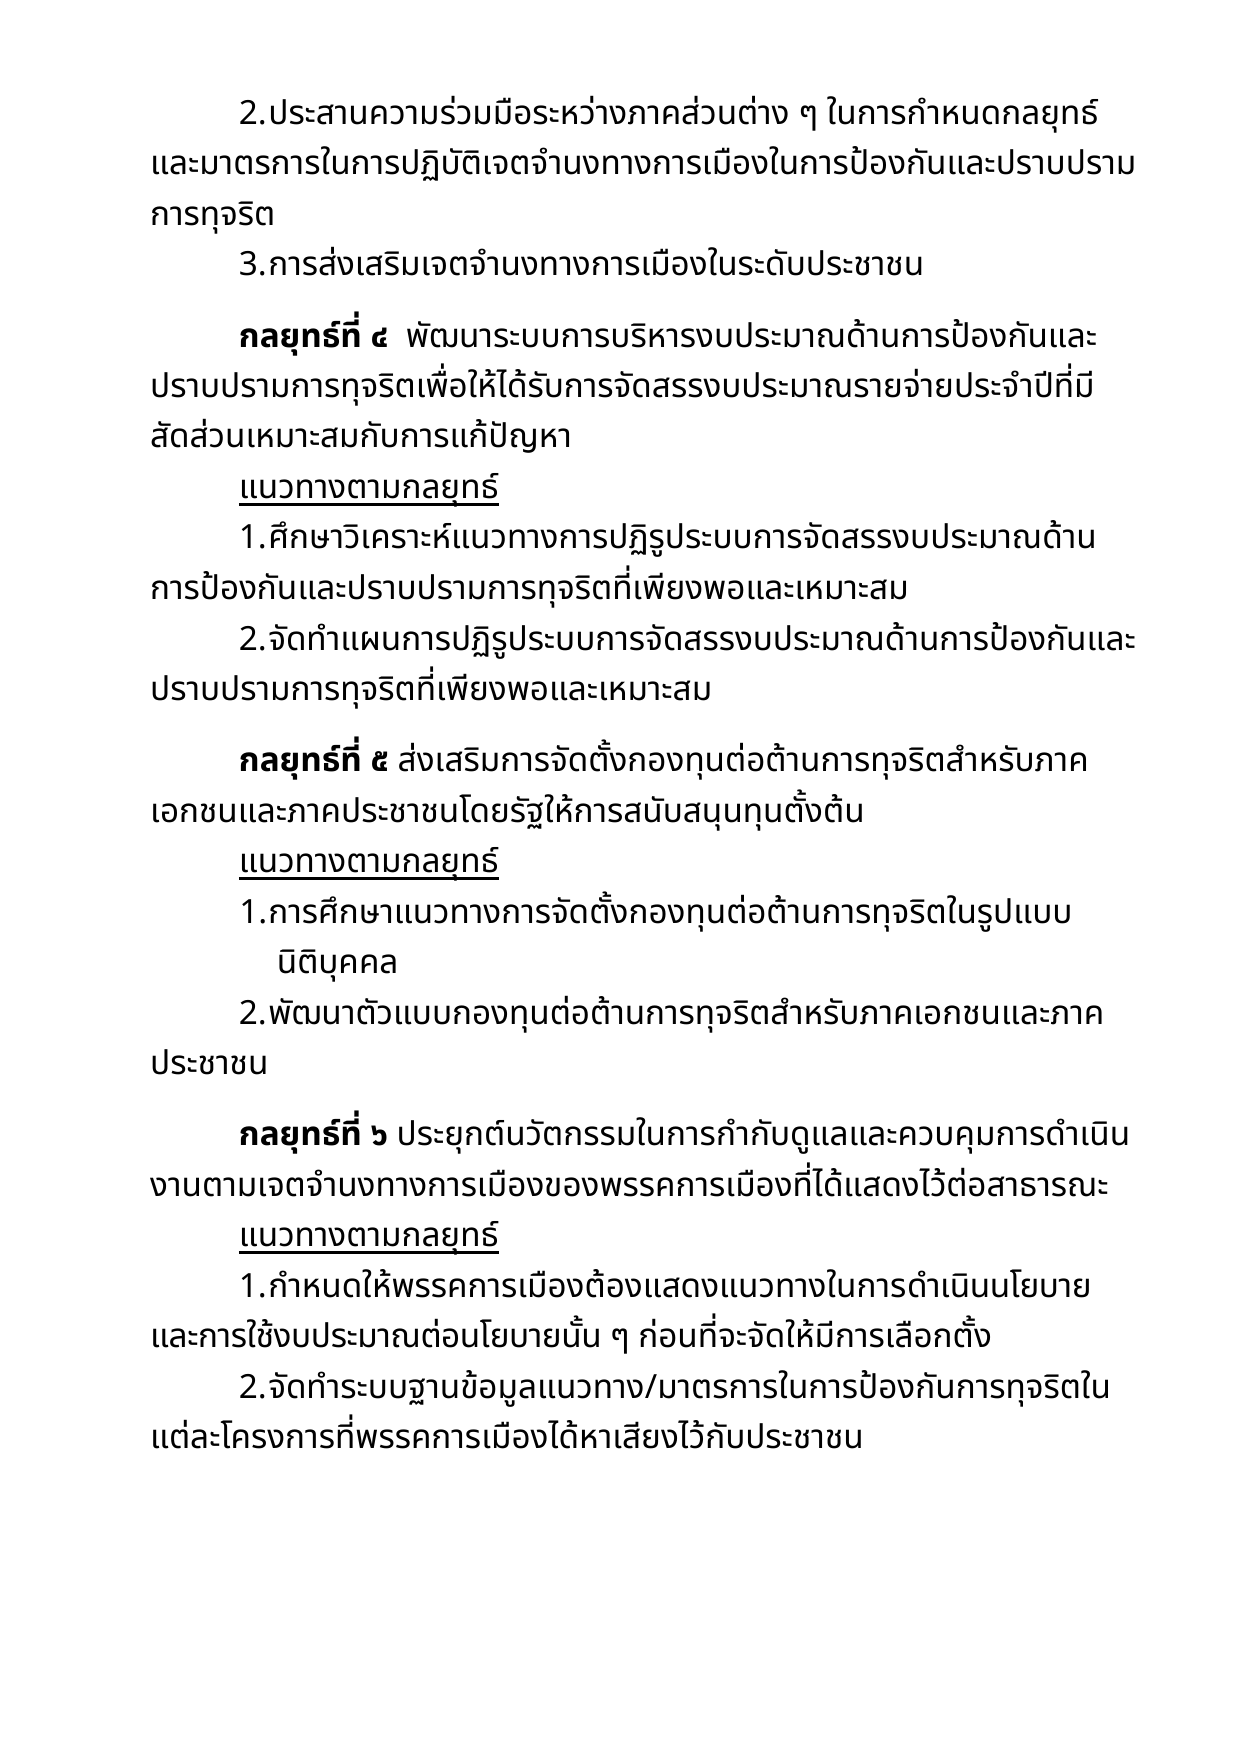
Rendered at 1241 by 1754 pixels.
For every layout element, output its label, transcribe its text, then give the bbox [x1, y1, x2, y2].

text แนวทางตามกลยุทธ์ [150, 1211, 1137, 1262]
list 1. กำหนดให้พรรคการเมืองต้องแสดงแนวทางในการดำเนินนโยบายและการใช้งบประมาณต่อนโยบายนั้น ๆ ก่อนที่จะจัดให้มีการเลือกตั้ง [150, 1262, 1137, 1363]
list การศึกษาแนวทางการจัดตั้งกองทุนต่อต้านการทุจริตในรูปแบบนิติบุคคล [239, 887, 1137, 988]
text กลยุทธ์ที่ ๕ ส่งเสริมการจัดตั้งกองทุนต่อต้านการทุจริตสำหรับภาคเอกชนและภาคประชาชนโดยรัฐให้การสนับสนุนทุนตั้งต้น [150, 736, 1137, 837]
list 3. การส่งเสริมเจตจำนงทางการเมืองในระดับประชาชน [150, 240, 1137, 291]
text 1. ศึกษาวิเคราะห์แนวทางการปฏิรูประบบการจัดสรรงบประมาณด้านการป้องกันและปราบปรามการทุจริตที่เพียงพอและเหมาะสม [150, 513, 1137, 614]
text 2. พัฒนาตัวแบบกองทุนต่อต้านการทุจริตสำหรับภาคเอกชนและภาคประชาชน [150, 988, 1137, 1089]
list 2. ประสานความร่วมมือระหว่างภาคส่วนต่าง ๆ ในการกำหนดกลยุทธ์และมาตรการในการปฏิบัติเจตจำนงทางการเมืองในการป้องกันและปราบปรามการทุจริต [150, 89, 1137, 240]
text แนวทางตามกลยุทธ์ [150, 837, 1137, 887]
text กลยุทธ์ที่ ๖ ประยุกต์นวัตกรรมในการกำกับดูแลและควบคุมการดำเนินงานตามเจตจำนงทางการเมืองของพรรคการเมืองที่ได้แสดงไว้ต่อสาธารณะ [150, 1110, 1137, 1211]
text 2. จัดทำแผนการปฏิรูประบบการจัดสรรงบประมาณด้านการป้องกันและปราบปรามการทุจริตที่เพียงพอและเหมาะสม [150, 614, 1137, 715]
list 2. จัดทำระบบฐานข้อมูลแนวทาง/มาตรการในการป้องกันการทุจริตในแต่ละโครงการที่พรรคการเมืองได้หาเสียงไว้กับประชาชน [150, 1363, 1137, 1464]
text แนวทางตามกลยุทธ์ [150, 463, 1137, 513]
text กลยุทธ์ที่ ๔ พัฒนาระบบการบริหารงบประมาณด้านการป้องกันและปราบปรามการทุจริตเพื่อให้ได้รับการจัดสรรงบประมาณรายจ่ายประจำปีที่มีสัดส่วนเหมาะสมกับการแก้ปัญหา [150, 312, 1137, 463]
